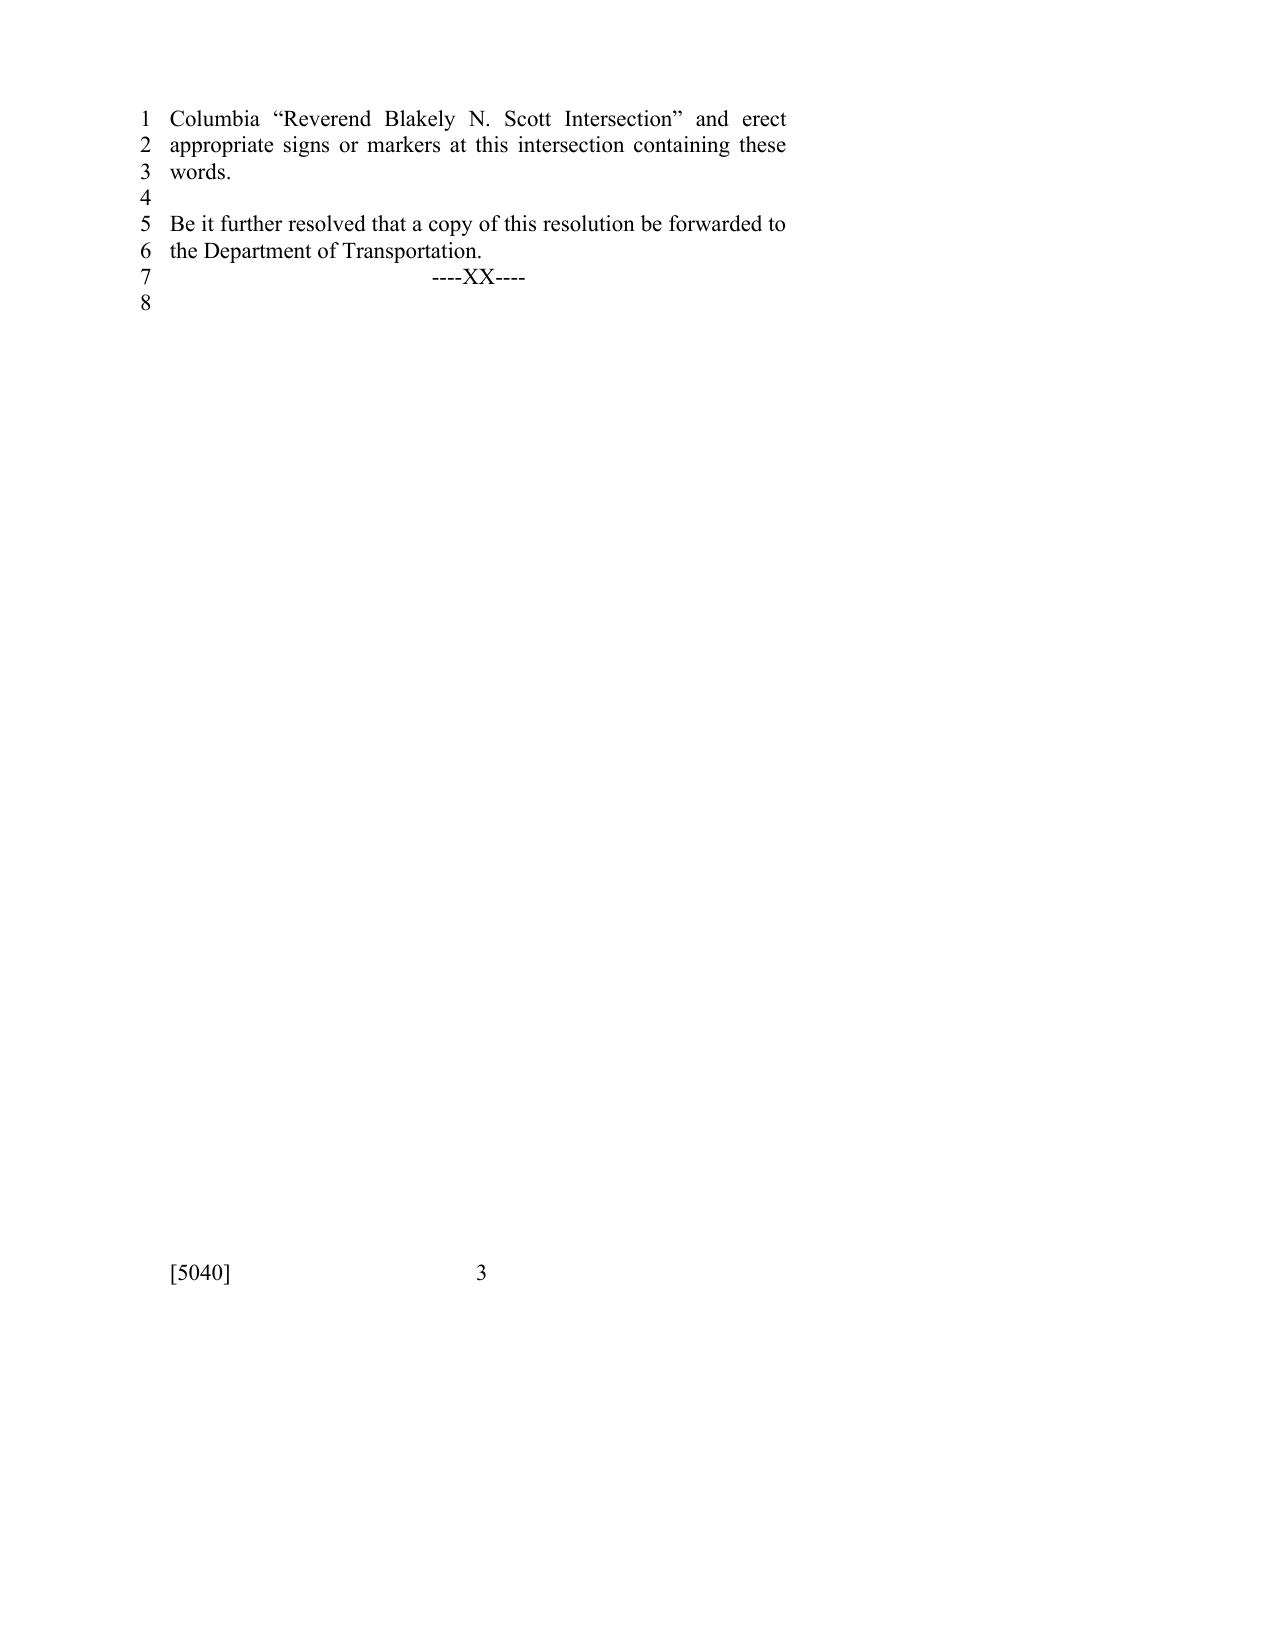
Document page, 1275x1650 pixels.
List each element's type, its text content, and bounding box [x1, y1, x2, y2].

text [169, 105, 787, 184]
text ----XX---- [169, 263, 787, 289]
text Be it further resolved that a copy of this resolution be forwarded to the Department of Transportation. [169, 210, 787, 263]
